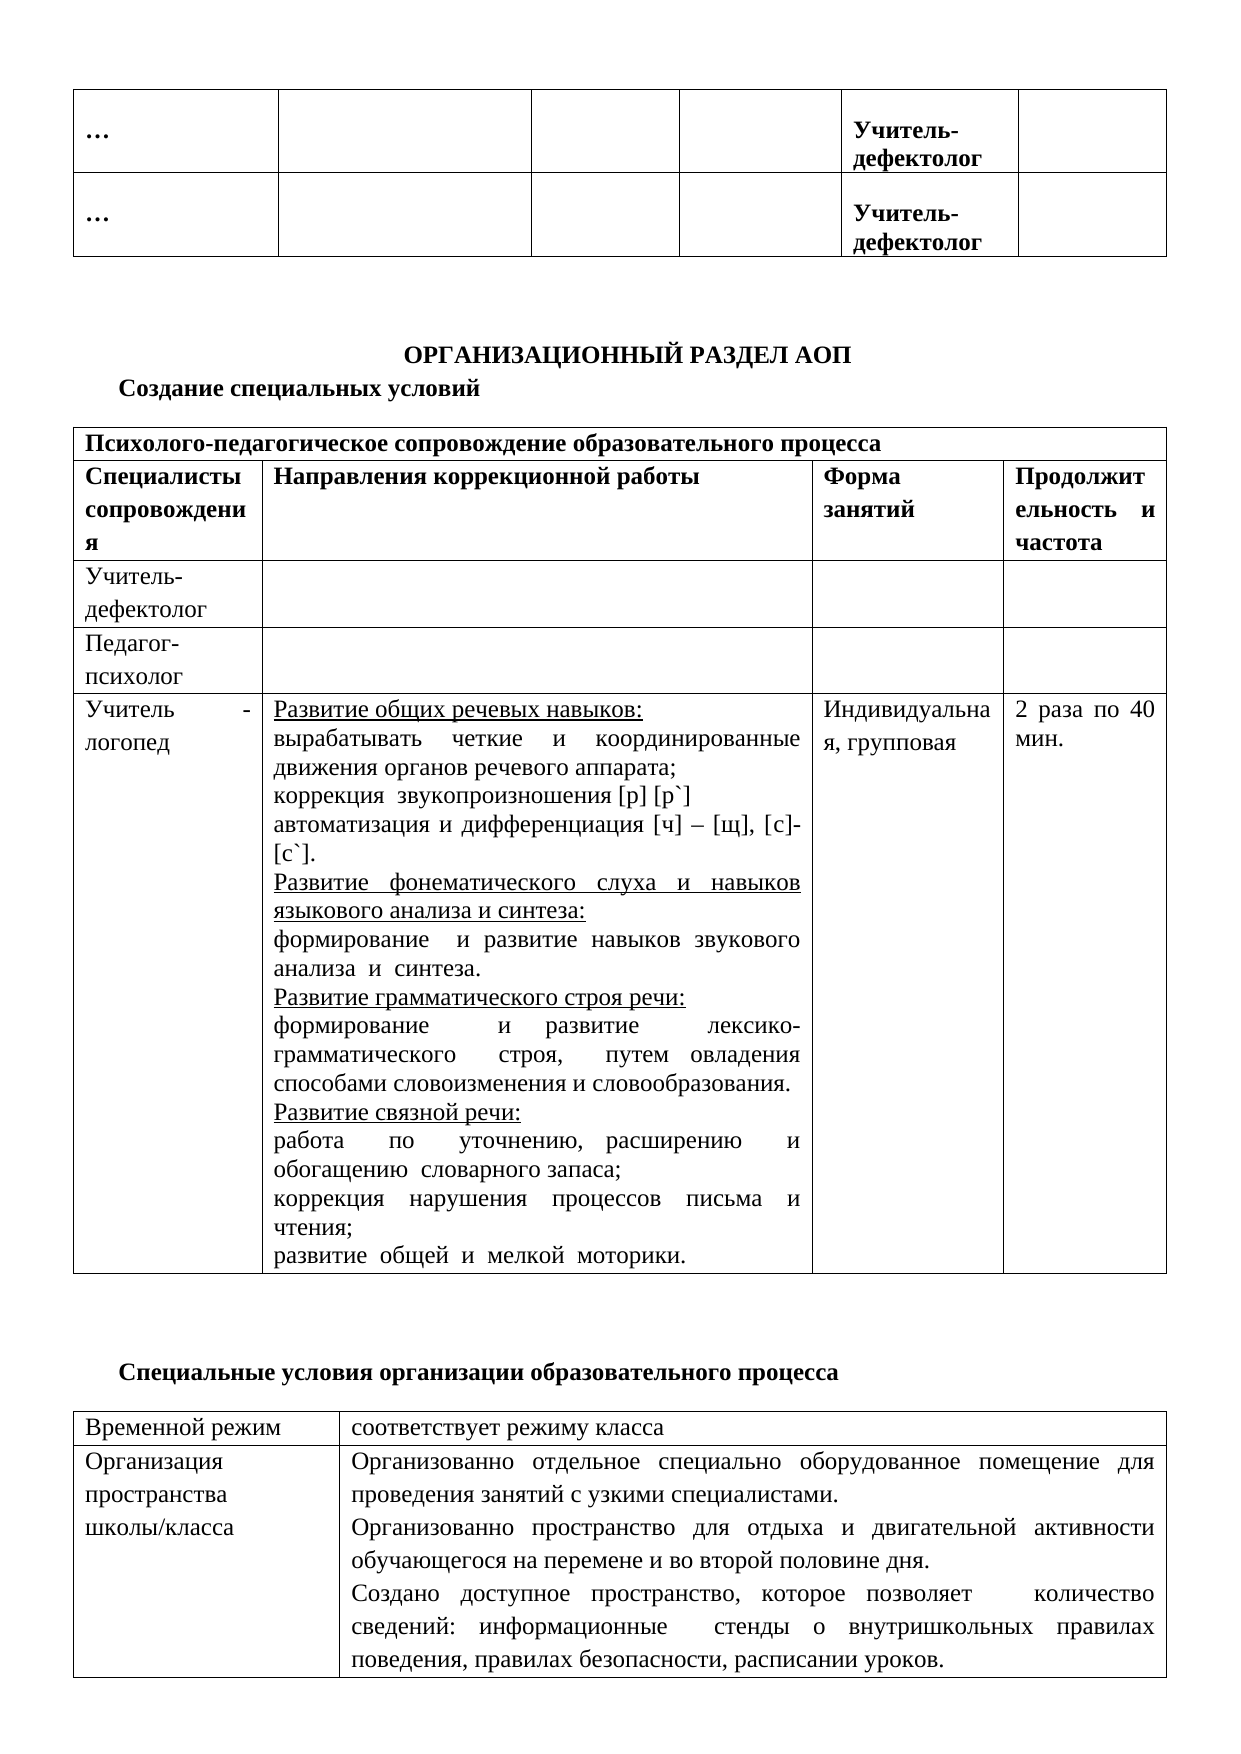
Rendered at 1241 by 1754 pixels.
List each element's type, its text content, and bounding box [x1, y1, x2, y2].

text ОРГАНИЗАЦИОННЫЙ РАЗДЕЛ АОП [118, 340, 1137, 368]
table_cell [263, 561, 812, 627]
table_cell Направления коррекционной работы [263, 461, 812, 560]
table_header Временной режим [74, 1412, 339, 1445]
table_cell [1019, 173, 1166, 256]
table_cell 2 раза по 40 мин. [1004, 694, 1166, 1273]
table_header соответствует режиму класса [340, 1412, 1166, 1445]
table_cell Развитие общих речевых навыков: вырабатывать четкие и координированные движения органов речевого аппарата; коррекция звукопроизношения [р] [р`] автоматизация и дифференциация [ч] – [щ], [c]-[c`]. Развитие фонематического слуха и навыков языкового анализа и синтеза: формирование и развитие навыков звукового анализа и синтеза. Развитие грамматического строя речи: формирование и развитие лексико-грамматического строя, путем овладения способами словоизменения и словообразования. Развитие связной речи: работа по уточнению, расширению и обогащению словарного запаса; коррекция нарушения процессов письма и чтения; развитие общей и мелкой моторики. [263, 694, 812, 1273]
table_cell Форма занятий [813, 461, 1003, 560]
table_cell Учитель-дефектолог [74, 561, 262, 627]
table_cell [680, 173, 841, 256]
table_cell [263, 628, 812, 693]
table_cell [680, 90, 841, 172]
table_cell [1004, 628, 1166, 693]
table_cell … [74, 173, 278, 256]
table_cell [279, 90, 531, 172]
text Специальные условия организации образовательного процесса [118, 1357, 1137, 1386]
table_cell Учитель-дефектолог [842, 173, 1018, 256]
table_cell [532, 90, 679, 172]
table_cell Организация пространства школы/класса [74, 1446, 339, 1677]
table_cell [279, 173, 531, 256]
table_cell Организованно отдельное специально оборудованное помещение для проведения занятий с узкими специалистами. Организованно пространство для отдыха и двигательной активности обучающегося на перемене и во второй половине дня. Создано доступное пространство, которое позволяет количество сведений: информационные стенды о внутришкольных правилах поведения, правилах безопасности, расписании уроков. [340, 1446, 1166, 1677]
table_cell [813, 561, 1003, 627]
table_cell [813, 628, 1003, 693]
table_cell … [74, 90, 278, 172]
table_cell Педагог-психолог [74, 628, 262, 693]
table_cell Специалисты сопровождения [74, 461, 262, 560]
table_cell Индивидуальная, групповая [813, 694, 1003, 1273]
table_cell Учитель-дефектолог [842, 90, 1018, 172]
table_header Психолого-педагогическое сопровождение образовательного процесса [74, 428, 1166, 460]
text Создание специальных условий [118, 373, 1137, 402]
table_cell Учитель - логопед [74, 694, 262, 1273]
table_cell [1019, 90, 1166, 172]
table_cell Продолжительность и частота [1004, 461, 1166, 560]
table_cell [532, 173, 679, 256]
table_cell [1004, 561, 1166, 627]
